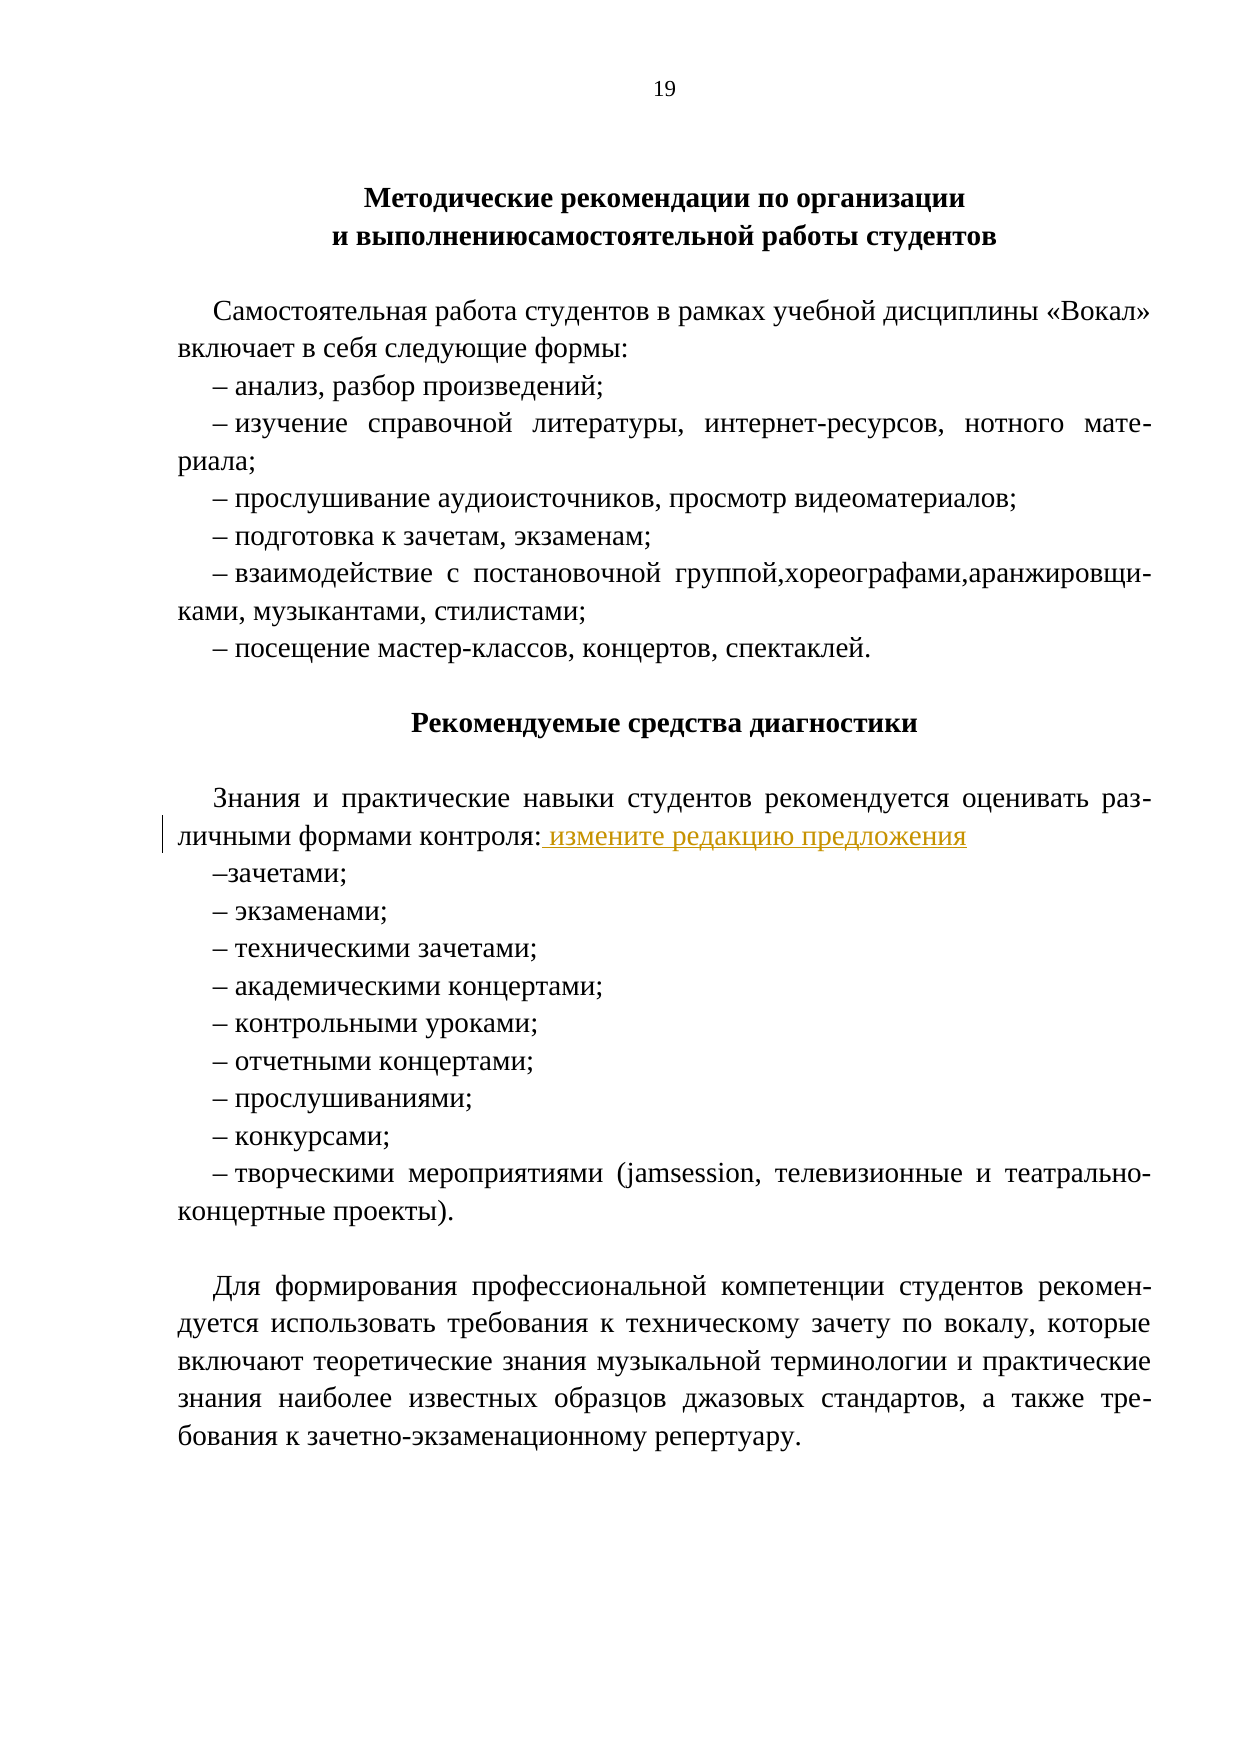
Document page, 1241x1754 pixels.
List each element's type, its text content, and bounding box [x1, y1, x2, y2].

text и выполнениюсамостоятельной работы студентов [177, 215, 1152, 252]
text Для формирования профессиональной компетенции студентов рекомендуется использовать требования к техническому зачету по вокалу, которые включают теоретические знания музыкальной терминологии и практические знания наиболее известных образцов джазовых стандартов, а также требования к зачетно-экзаменационному репертуару. [177, 1265, 1152, 1452]
text – конкурсами; [177, 1115, 1152, 1152]
text – техническими зачетами; [177, 927, 1152, 965]
text – контрольными уроками; [177, 1002, 1152, 1040]
text – прослушивание аудиоисточников, просмотр видеоматериалов; [177, 477, 1152, 515]
text – анализ, разбор произведений; [177, 365, 1152, 402]
text – академическими концертами; [177, 965, 1152, 1002]
text Знания и практические навыки студентов рекомендуется оценивать различными формами контроля: [177, 777, 1152, 852]
text – экзаменами; [177, 890, 1152, 927]
text – подготовка к зачетам, экзаменам; [177, 515, 1152, 552]
text Самостоятельная работа студентов в рамках учебной дисциплины «Вокал» включает в себя следующие формы: [177, 290, 1152, 365]
text Методические рекомендации по организации [177, 177, 1152, 215]
text –зачетами; [177, 852, 1152, 890]
text – изучение справочной литературы, интернет-ресурсов, нотного материала; [177, 402, 1152, 477]
text Рекомендуемые средства диагностики [177, 702, 1152, 740]
text – прослушиваниями; [177, 1077, 1152, 1115]
text – творческими мероприятиями (jamsession, телевизионные и театрально-концертные проекты). [177, 1152, 1152, 1227]
text – посещение мастер-классов, концертов, спектаклей. [177, 627, 1152, 665]
text – взаимодействие с постановочной группой,хореографами,аранжировщиками, музыкантами, стилистами; [177, 552, 1152, 627]
text – отчетными концертами; [177, 1040, 1152, 1077]
